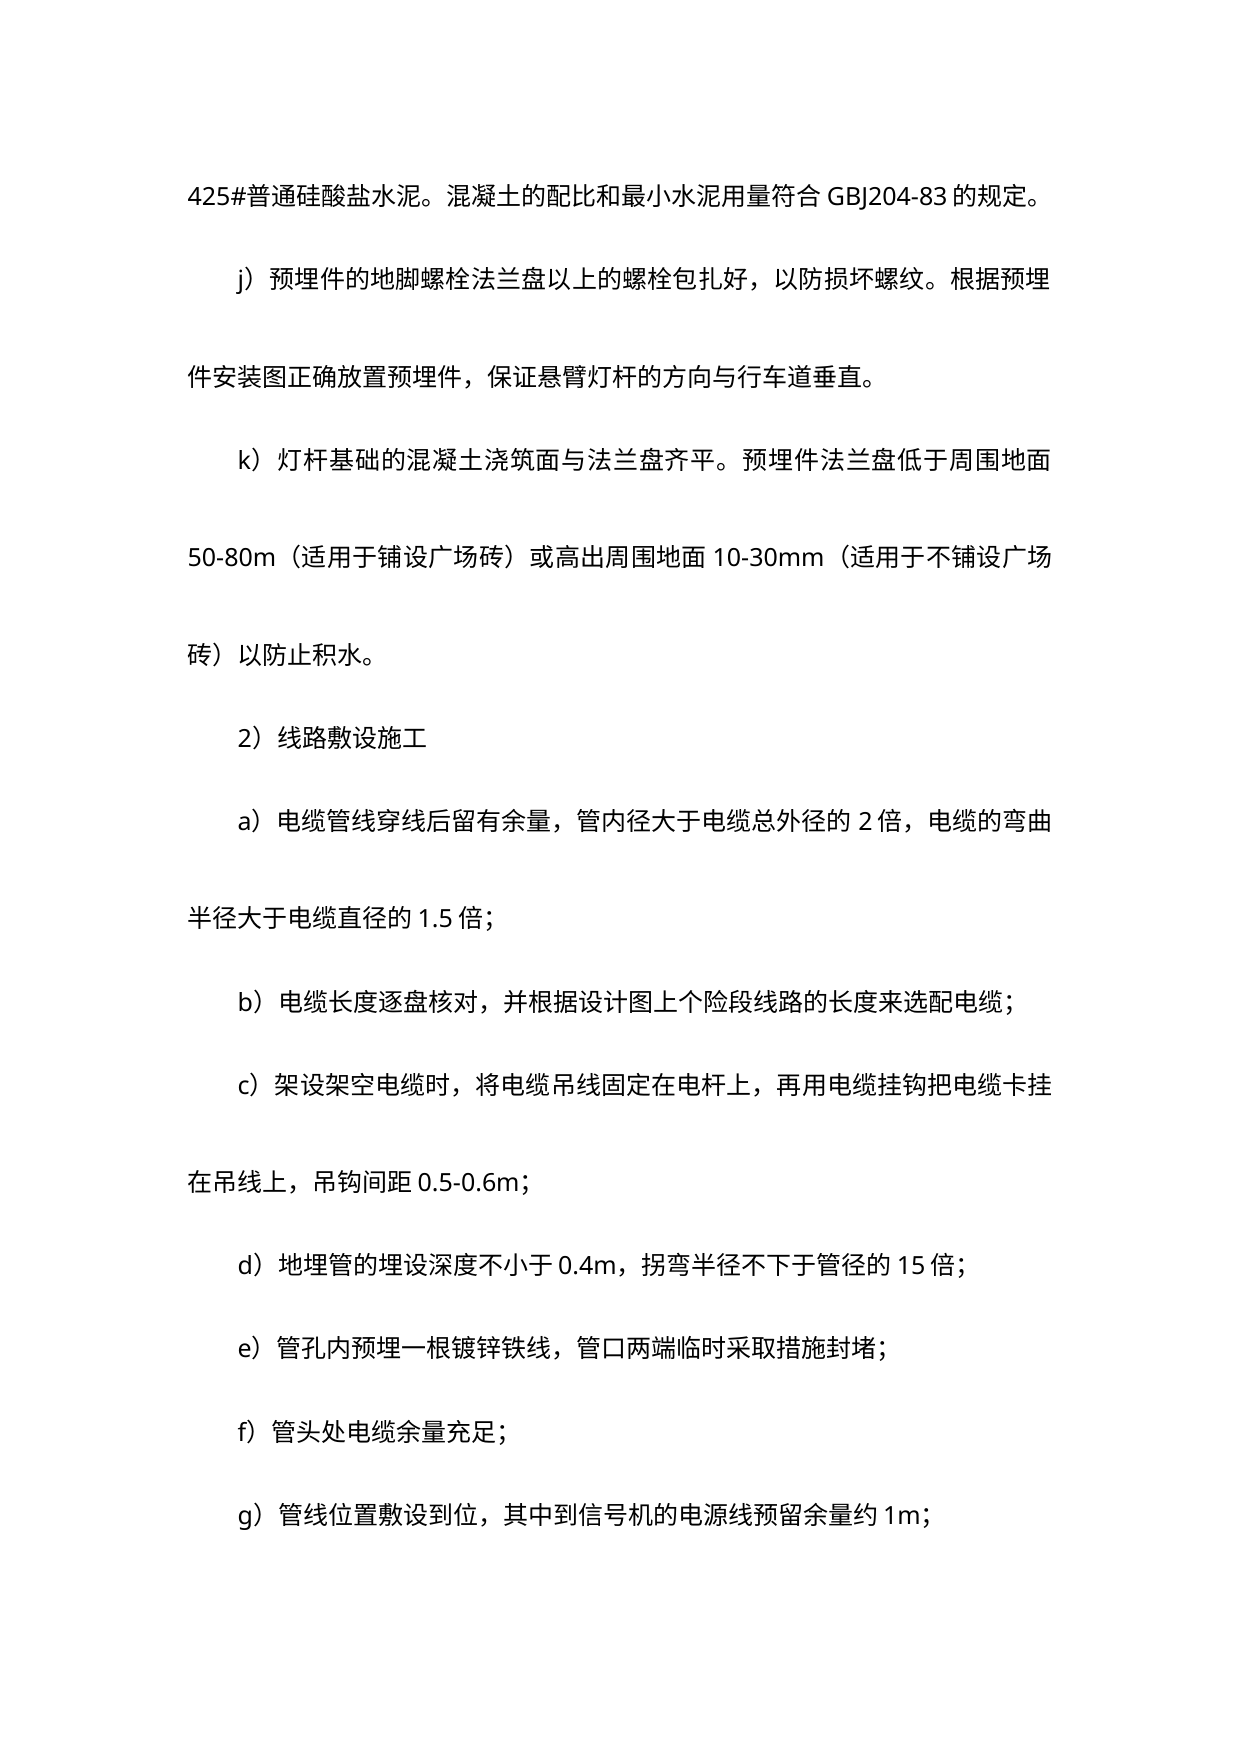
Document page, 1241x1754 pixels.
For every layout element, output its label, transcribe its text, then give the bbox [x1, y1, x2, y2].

text e）管孔内预埋一根镀锌铁线，管口两端临时采取措施封堵； [187, 1314, 1053, 1379]
text k）灯杆基础的混凝土浇筑面与法兰盘齐平。预埋件法兰盘低于周围地面50-80m（适用于铺设广场砖）或高出周围地面10-30mm（适用于不铺设广场砖）以防止积水。 [187, 426, 1053, 686]
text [187, 162, 1053, 227]
text c）架设架空电缆时，将电缆吊线固定在电杆上，再用电缆挂钩把电缆卡挂在吊线上，吊钩间距0.5-0.6m； [187, 1051, 1053, 1213]
text j）预埋件的地脚螺栓法兰盘以上的螺栓包扎好，以防损坏螺纹。根据预埋件安装图正确放置预埋件，保证悬臂灯杆的方向与行车道垂直。 [187, 245, 1053, 408]
text g）管线位置敷设到位，其中到信号机的电源线预留余量约1m； [187, 1481, 1053, 1546]
text b）电缆长度逐盘核对，并根据设计图上个险段线路的长度来选配电缆； [187, 968, 1053, 1033]
text a）电缆管线穿线后留有余量，管内径大于电缆总外径的2倍，电缆的弯曲半径大于电缆直径的1.5倍； [187, 787, 1053, 949]
text f）管头处电缆余量充足； [187, 1398, 1053, 1463]
text d）地埋管的埋设深度不小于0.4m，拐弯半径不下于管径的15倍； [187, 1231, 1053, 1296]
text 2）线路敷设施工 [187, 704, 1053, 769]
